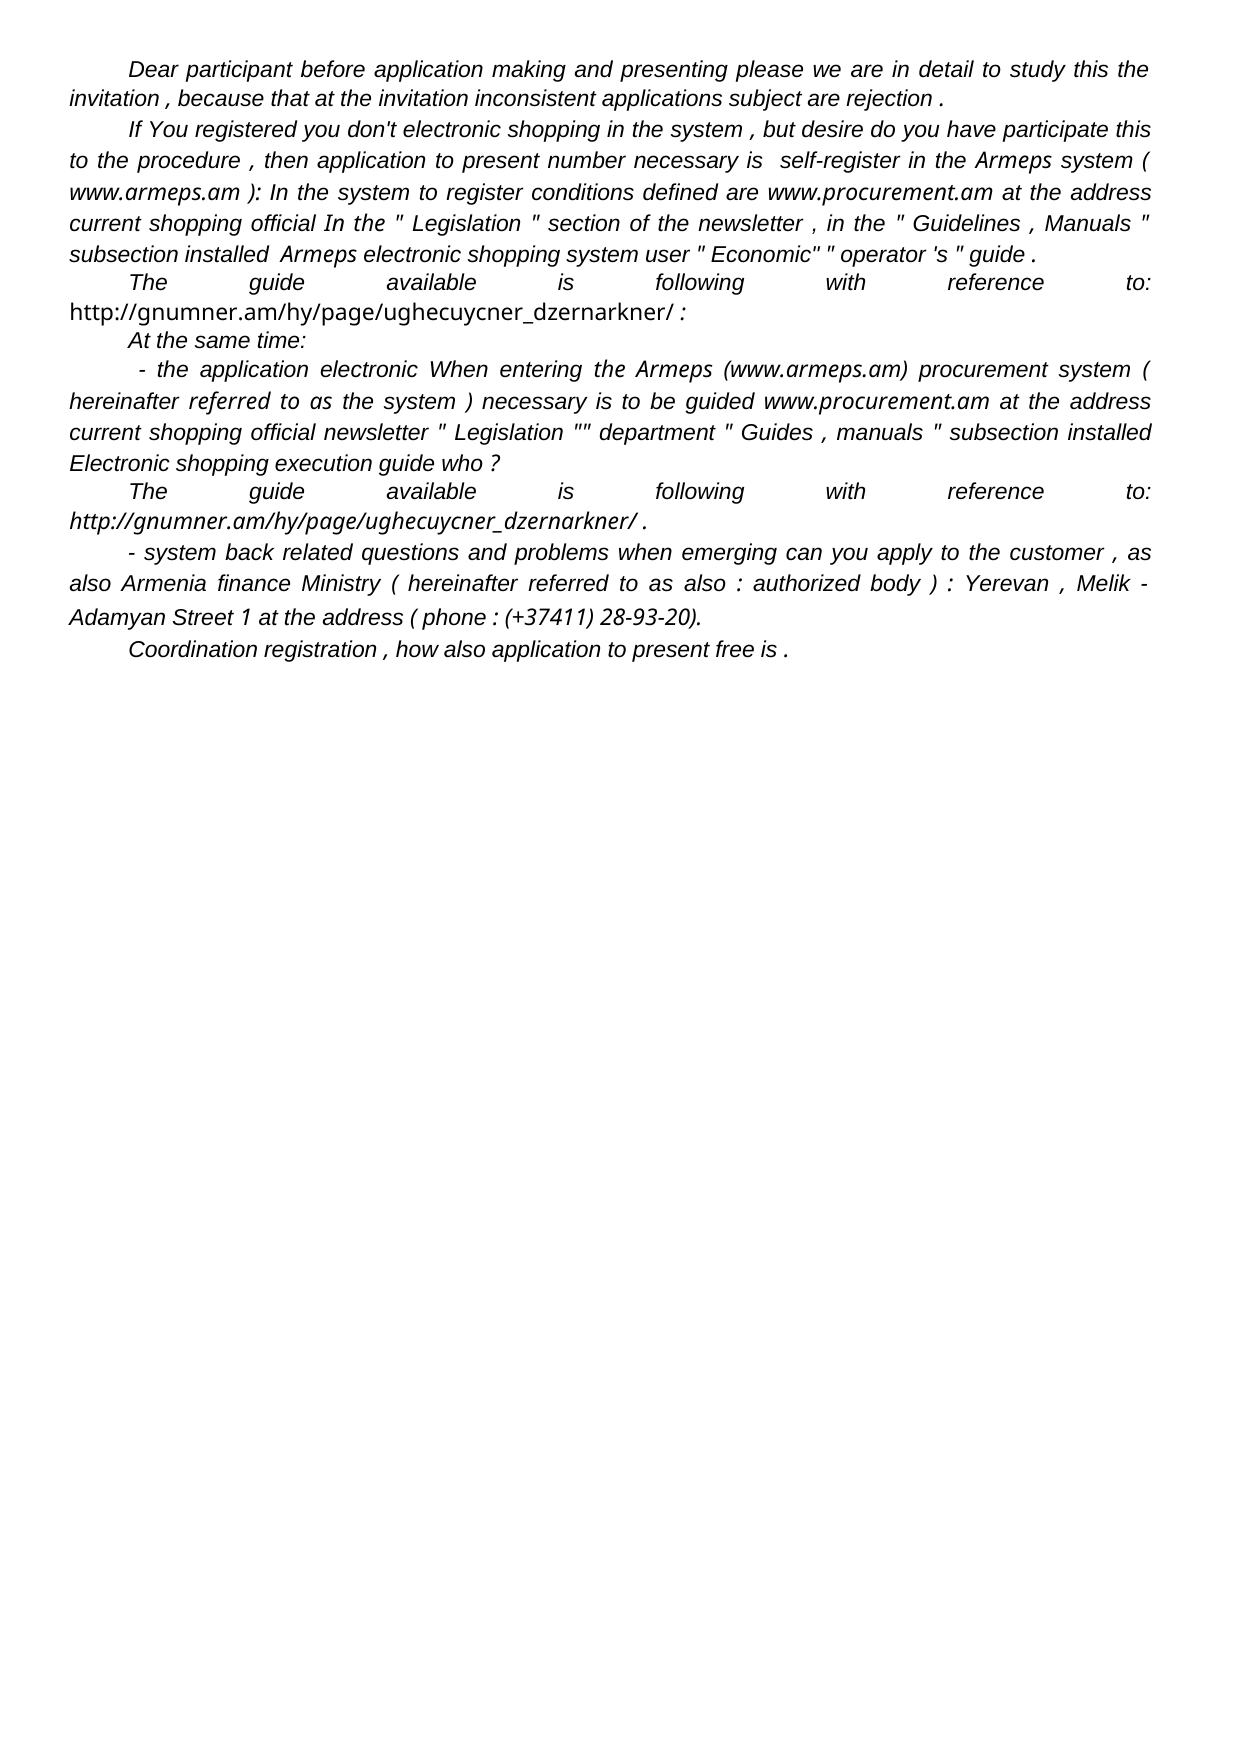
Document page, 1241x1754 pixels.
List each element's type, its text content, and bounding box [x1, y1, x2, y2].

text - system back related questions and problems when emerging can you apply to the customer , as also Armenia finance Ministry ( hereinafter referred to as also : authorized body ) : Yerevan , Melik - Adamyan​ Street 1 at the address ( phone : (+37411) 28-93-20). [69, 536, 1152, 632]
text If You registered you don't electronic shopping in the system , but desire do you have participate this to the procedure , then application to present number necessary is self-register in the Armeps system ( www.armeps.am ): In the system to register conditions defined are www.procurement.am at the address current shopping official In the " Legislation " section of the newsletter , in the " Guidelines , Manuals " subsection installed Armeps electronic shopping system user " Economic" " operator 's " guide . [69, 113, 1152, 269]
text Dear participant before application making and presenting please we are in detail to study this the invitation , because that at the invitation inconsistent applications subject are rejection . [69, 56, 1152, 113]
text - the application electronic When entering the Armeps (www.armeps.am) procurement system ( hereinafter referred to as the system ) necessary is to be guided www.procurement.am at the address current shopping official newsletter " Legislation "" department " Guides , manuals " subsection installed Electronic shopping execution guide who ? [69, 353, 1152, 478]
text The guide available is following with reference to: http://gnumner.am/hy/page/ughecuycner_dzernarkner/ : [69, 269, 1152, 327]
text The guide available is following with reference to: http://gnumner.am/hy/page/ughecuycner_dzernarkner/ . [69, 478, 1152, 536]
text Coordination registration , how also application to present free is . [69, 632, 1152, 664]
text At the same time: [69, 327, 1152, 353]
